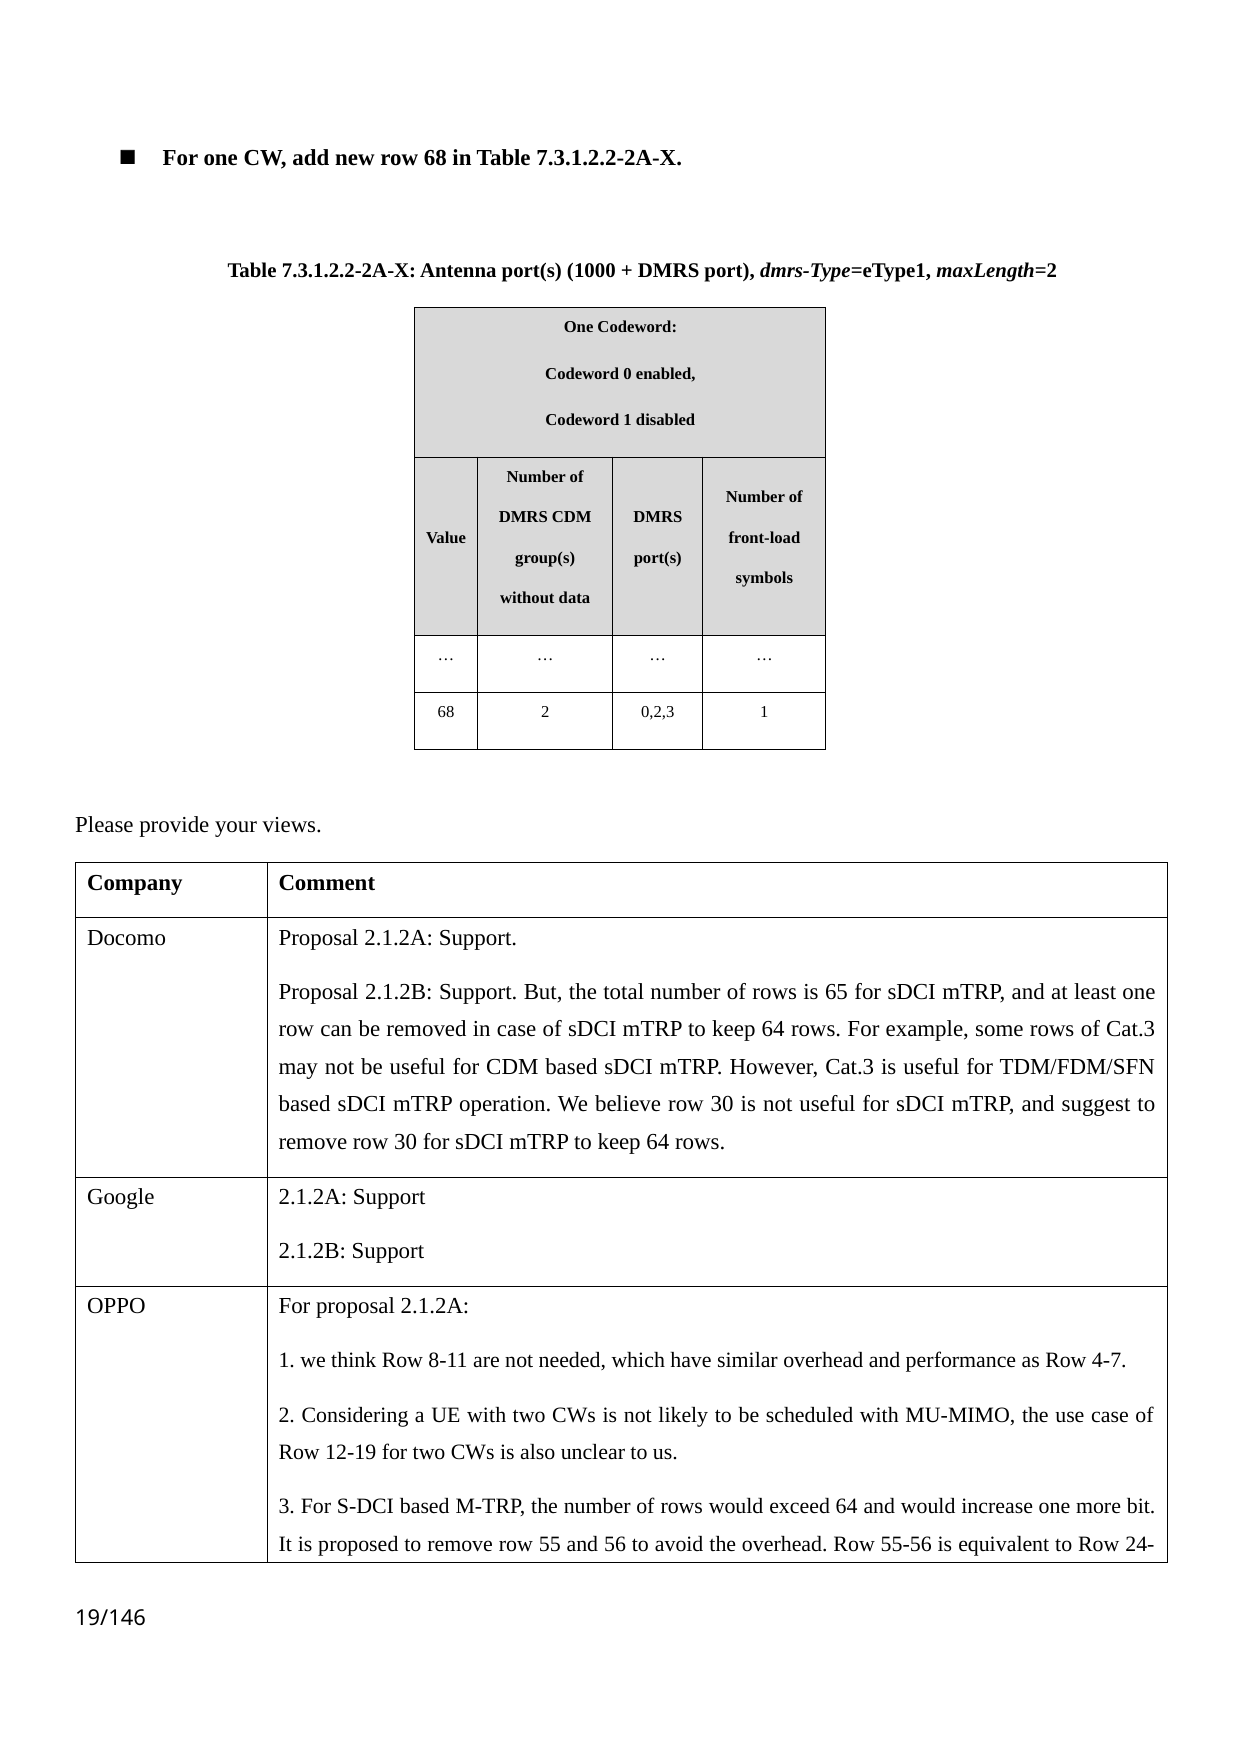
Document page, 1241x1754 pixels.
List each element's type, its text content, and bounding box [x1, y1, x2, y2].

table_cell OPPO [76, 1287, 267, 1562]
table_cell Number of front-load symbols [703, 458, 825, 635]
table_cell … [415, 636, 477, 692]
table_cell Docomo [76, 918, 267, 1177]
table_cell 68 [415, 693, 477, 748]
table_cell … [478, 636, 612, 692]
table_header Company [76, 863, 267, 917]
table_cell Number of DMRS CDM group(s) without data [478, 458, 612, 635]
table_cell … [613, 636, 702, 692]
list For one CW, add new row 68 in Table 7.3.1.2.2-2A-X. [119, 138, 1165, 176]
table_cell Google [76, 1178, 267, 1286]
table_header Comment [268, 863, 1167, 917]
table_header One Codeword: Codeword 0 enabled, Codeword 1 disabled [415, 308, 825, 457]
table_cell Proposal 2.1.2A: Support. Proposal 2.1.2B: Support. But, the total number of rows is 65 for sDCI mTRP, and at least one row can be removed in case of sDCI mTRP to keep 64 rows. For example, some rows of Cat.3 may not be useful for CDM based sDCI mTRP. However, Cat.3 is useful for TDM/FDM/SFN based sDCI mTRP operation. We believe row 30 is not useful for sDCI mTRP, and suggest to remove row 30 for sDCI mTRP to keep 64 rows. [268, 918, 1167, 1177]
table_cell Value [415, 458, 477, 635]
table_cell 1 [703, 693, 825, 748]
table_cell 0,2,3 [613, 693, 702, 748]
table_cell DMRS port(s) [613, 458, 702, 635]
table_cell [268, 1287, 1167, 1562]
table_cell 2 [478, 693, 612, 748]
list Table 7.3.1.2.2-2A-X: Antenna port(s) (1000 + DMRS port), dmrs-Type=eType1, maxLength=2 [119, 251, 1165, 288]
text Please provide your views. [75, 806, 1165, 843]
table_cell … [703, 636, 825, 692]
table_cell 2.1.2A: Support 2.1.2B: Support [268, 1178, 1167, 1286]
